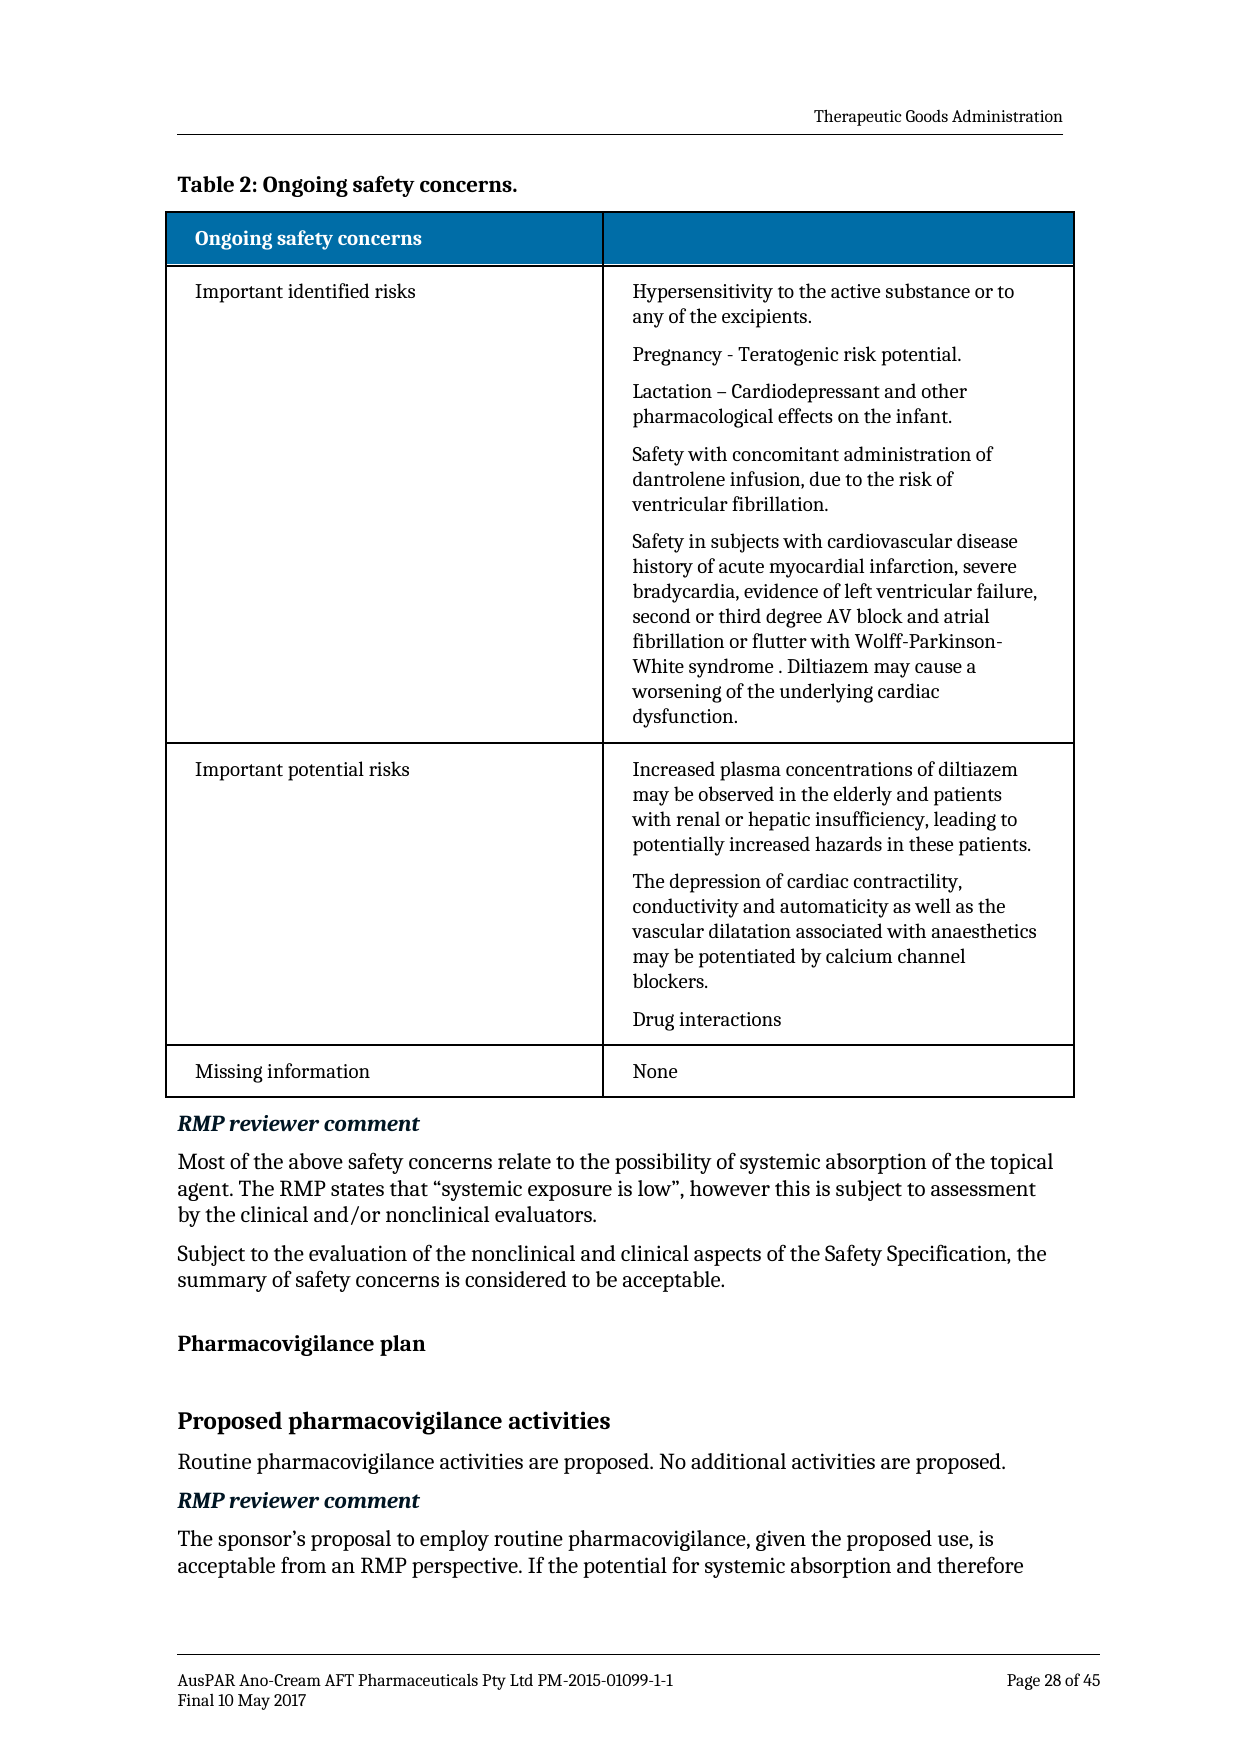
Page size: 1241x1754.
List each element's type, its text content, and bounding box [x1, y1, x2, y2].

subtitle Pharmacovigilance plan [177, 1331, 1063, 1357]
table_cell Hypersensitivity to the active substance or to any of the excipients. Pregnancy - Teratogenic risk potential. Lactation – Cardiodepressant and other pharmacological effects on the infant. Safety with concomitant administration of dantrolene infusion, due to the risk of ventricular fibrillation. Safety in subjects with cardiovascular disease history of acute myocardial infarction, severe bradycardia, evidence of left ventricular failure, second or third degree AV block and atrial fibrillation or flutter with Wolff-Parkinson-White syndrome . Diltiazem may cause a worsening of the underlying cardiac dysfunction. [604, 267, 1073, 742]
table_cell Important identified risks [167, 267, 602, 742]
table_header Ongoing safety concerns [167, 213, 602, 264]
text Subject to the evaluation of the nonclinical and clinical aspects of the Safety Specification, the summary of safety concerns is considered to be acceptable. [177, 1241, 1063, 1293]
title Table 2: Ongoing safety concerns. [177, 172, 1063, 198]
text Routine pharmacovigilance activities are proposed. No additional activities are proposed. [177, 1448, 1063, 1475]
table_cell Important potential risks [167, 744, 602, 1044]
table_cell Missing information [167, 1046, 602, 1096]
subtitle RMP reviewer comment [177, 1487, 1063, 1514]
subtitle RMP reviewer comment [177, 1110, 1063, 1137]
table_cell None [604, 1046, 1073, 1096]
table_header [604, 213, 1073, 264]
text Most of the above safety concerns relate to the possibility of systemic absorption of the topical agent. The RMP states that “systemic exposure is low”, however this is subject to assessment by the clinical and/or nonclinical evaluators. [177, 1149, 1063, 1228]
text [177, 1526, 1063, 1579]
table_cell Increased plasma concentrations of diltiazem may be observed in the elderly and patients with renal or hepatic insufficiency, leading to potentially increased hazards in these patients. The depression of cardiac contractility, conductivity and automaticity as well as the vascular dilatation associated with anaesthetics may be potentiated by calcium channel blockers. Drug interactions [604, 744, 1073, 1044]
subtitle Proposed pharmacovigilance activities [177, 1407, 1063, 1436]
